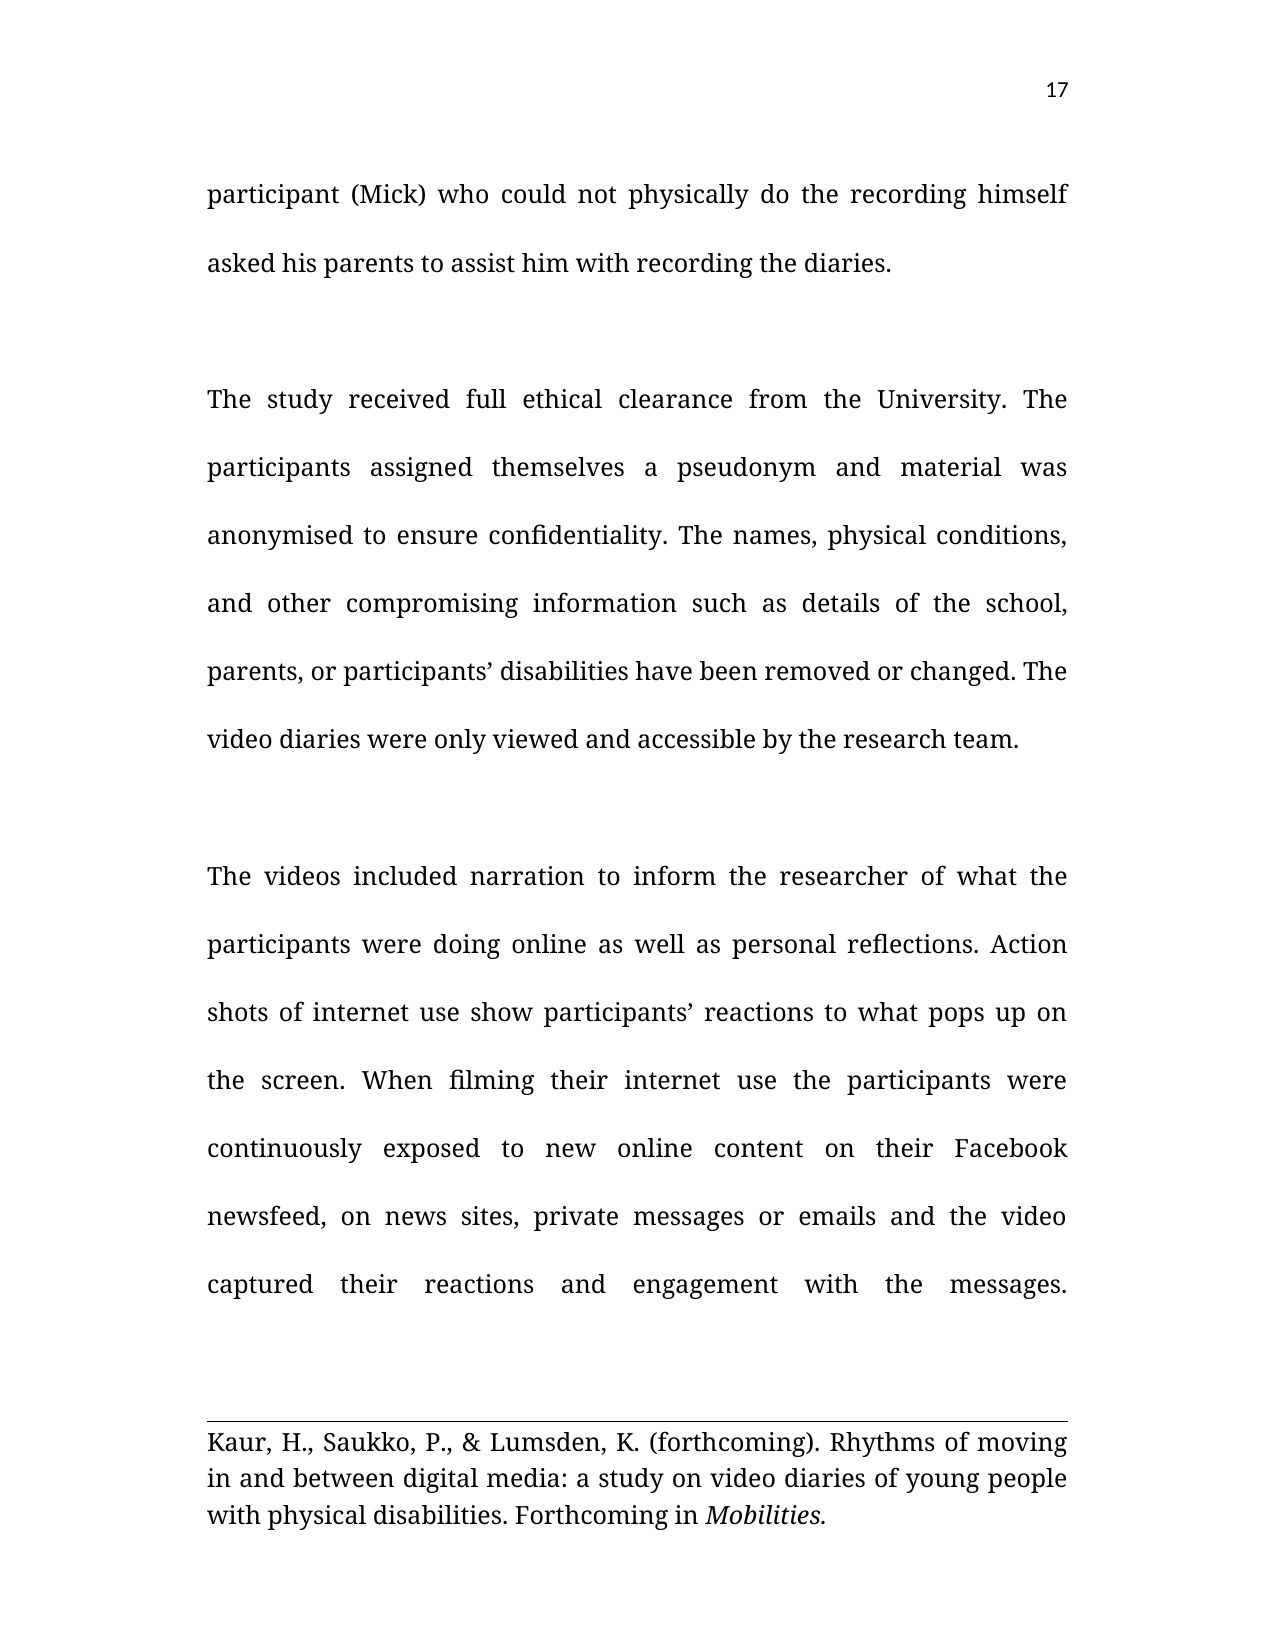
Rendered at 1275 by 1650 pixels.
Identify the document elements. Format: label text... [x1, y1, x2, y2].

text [207, 858, 1068, 1301]
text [207, 177, 1068, 279]
text The study received full ethical clearance from the University. The participants assigned themselves a pseudonym and material was anonymised to ensure confidentiality. The names, physical conditions, and other compromising information such as details of the school, parents, or participants’ disabilities have been removed or changed. The video diaries were only viewed and accessible by the research team. [207, 382, 1068, 756]
